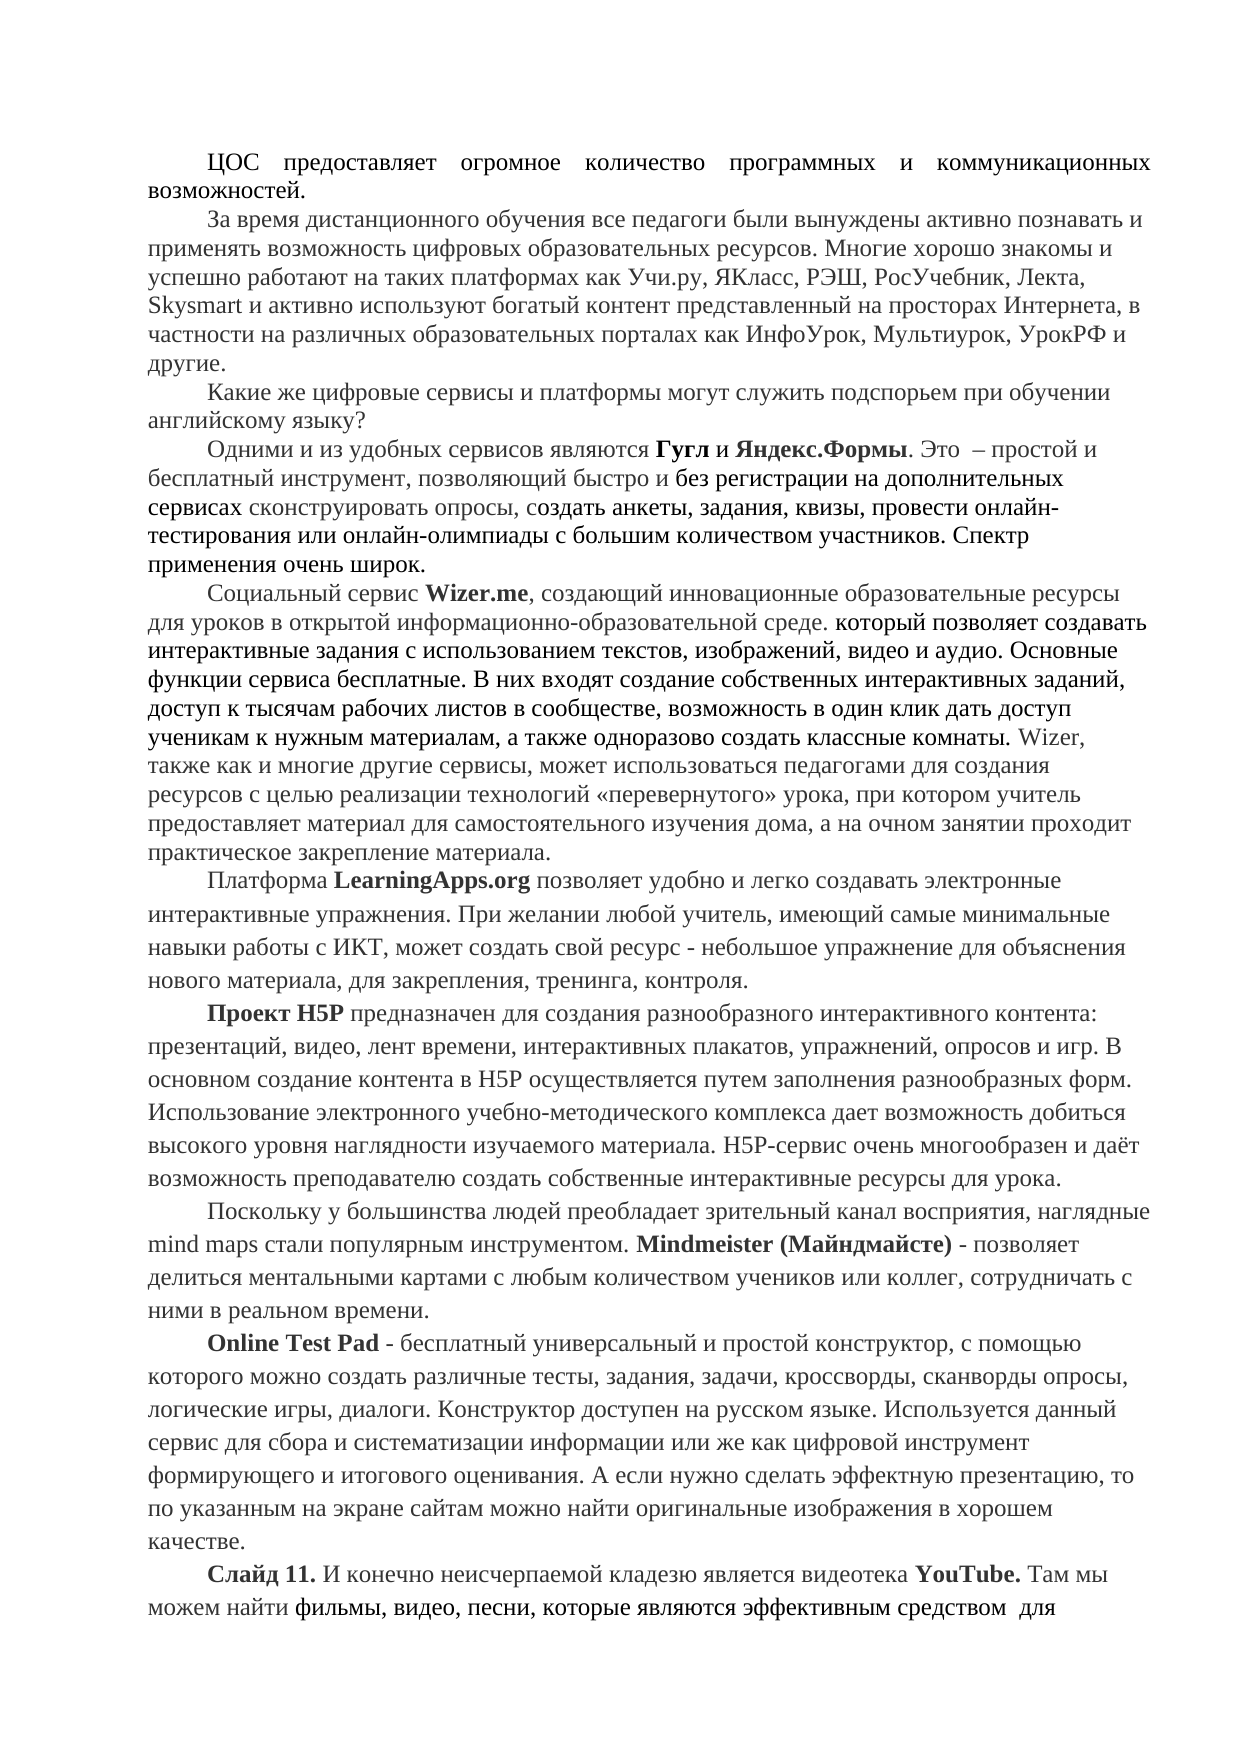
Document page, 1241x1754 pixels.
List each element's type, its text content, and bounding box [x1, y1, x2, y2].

text Одними и из удобных сервисов являются Гугл и Яндекс.Формы. Это – простой и бесплатный инструмент, позволяющий быстро и без регистрации на дополнительных сервисах сконструировать опросы, создать анкеты, задания, квизы, провести онлайн-тестирования или онлайн-олимпиады с большим количеством участников. Спектр применения очень широк. [148, 434, 1152, 578]
text ЦОС предоставляет огромное количество программных и коммуникационных возможностей. [148, 147, 1152, 204]
text Проект Н5Р предназначен для создания разнообразного интерактивного контента: презентаций, видео, лент времени, интерактивных плакатов, упражнений, опросов и игр. В основном создание контента в H5P осуществляется путем заполнения разнообразных форм. Использование электронного учебно-методического комплекса дает возможность добиться высокого уровня наглядности изучаемого материала. H5P-сервис очень многообразен и даёт возможность преподавателю создать собственные интерактивные ресурсы для урока. [148, 998, 1152, 1192]
text Поскольку у большинства людей преобладает зрительный канал восприятия, наглядные mind maps стали популярным инструментом. Mindmeister (Майндмайсте) - позволяет делиться ментальными картами с любым количеством учеников или коллег, сотрудничать с ними в реальном времени. [148, 1196, 1152, 1324]
text Online Test Pad - бесплатный универсальный и простой конструктор, с помощью которого можно создать различные тесты, задания, задачи, кроссворды, сканворды опросы, логические игры, диалоги. Конструктор доступен на русском языке. Используется данный сервис для сбора и систематизации информации или же как цифровой инструмент формирующего и итогового оценивания. А если нужно сделать эффектную презентацию, то по указанным на экране сайтам можно найти оригинальные изображения в хорошем качестве. [148, 1328, 1152, 1555]
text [148, 1559, 1152, 1621]
text Социальный сервис Wizer.me, создающий инновационные образовательные ресурсы для уроков в открытой информационно-образовательной среде. который позволяет создавать интерактивные задания с использованием текстов, изображений, видео и аудио. Основные функции сервиса бесплатные. В них входят создание собственных интерактивных заданий, доступ к тысячам рабочих листов в сообществе, возможность в один клик дать доступ ученикам к нужным материалам, а также одноразово создать классные комнаты. Wizer, также как и многие другие сервисы, может использоваться педагогами для создания ресурсов с целью реализации технологий «перевернутого» урока, при котором учитель предоставляет материал для самостоятельного изучения дома, а на очном занятии проходит практическое закрепление материала. [148, 578, 1152, 866]
text За время дистанционного обучения все педагоги были вынуждены активно познавать и применять возможность цифровых образовательных ресурсов. Многие хорошо знакомы и успешно работают на таких платформах как Учи.ру, ЯКласс, РЭШ, РосУчебник, Лекта, Skysmart и активно используют богатый контент представленный на просторах Интернета, в частности на различных образовательных порталах как ИнфоУрок, Мультиурок, УрокРФ и другие. [148, 204, 1152, 377]
text Платформа LearningApps.org позволяет удобно и легко создавать электронные интерактивные упражнения. При желании любой учитель, имеющий самые минимальные навыки работы с ИКТ, может создать свой ресурс - небольшое упражнение для объяснения нового материала, для закрепления, тренинга, контроля. [148, 866, 1152, 993]
text Какие же цифровые сервисы и платформы могут служить подспорьем при обучении английскому языку? [148, 377, 1152, 434]
